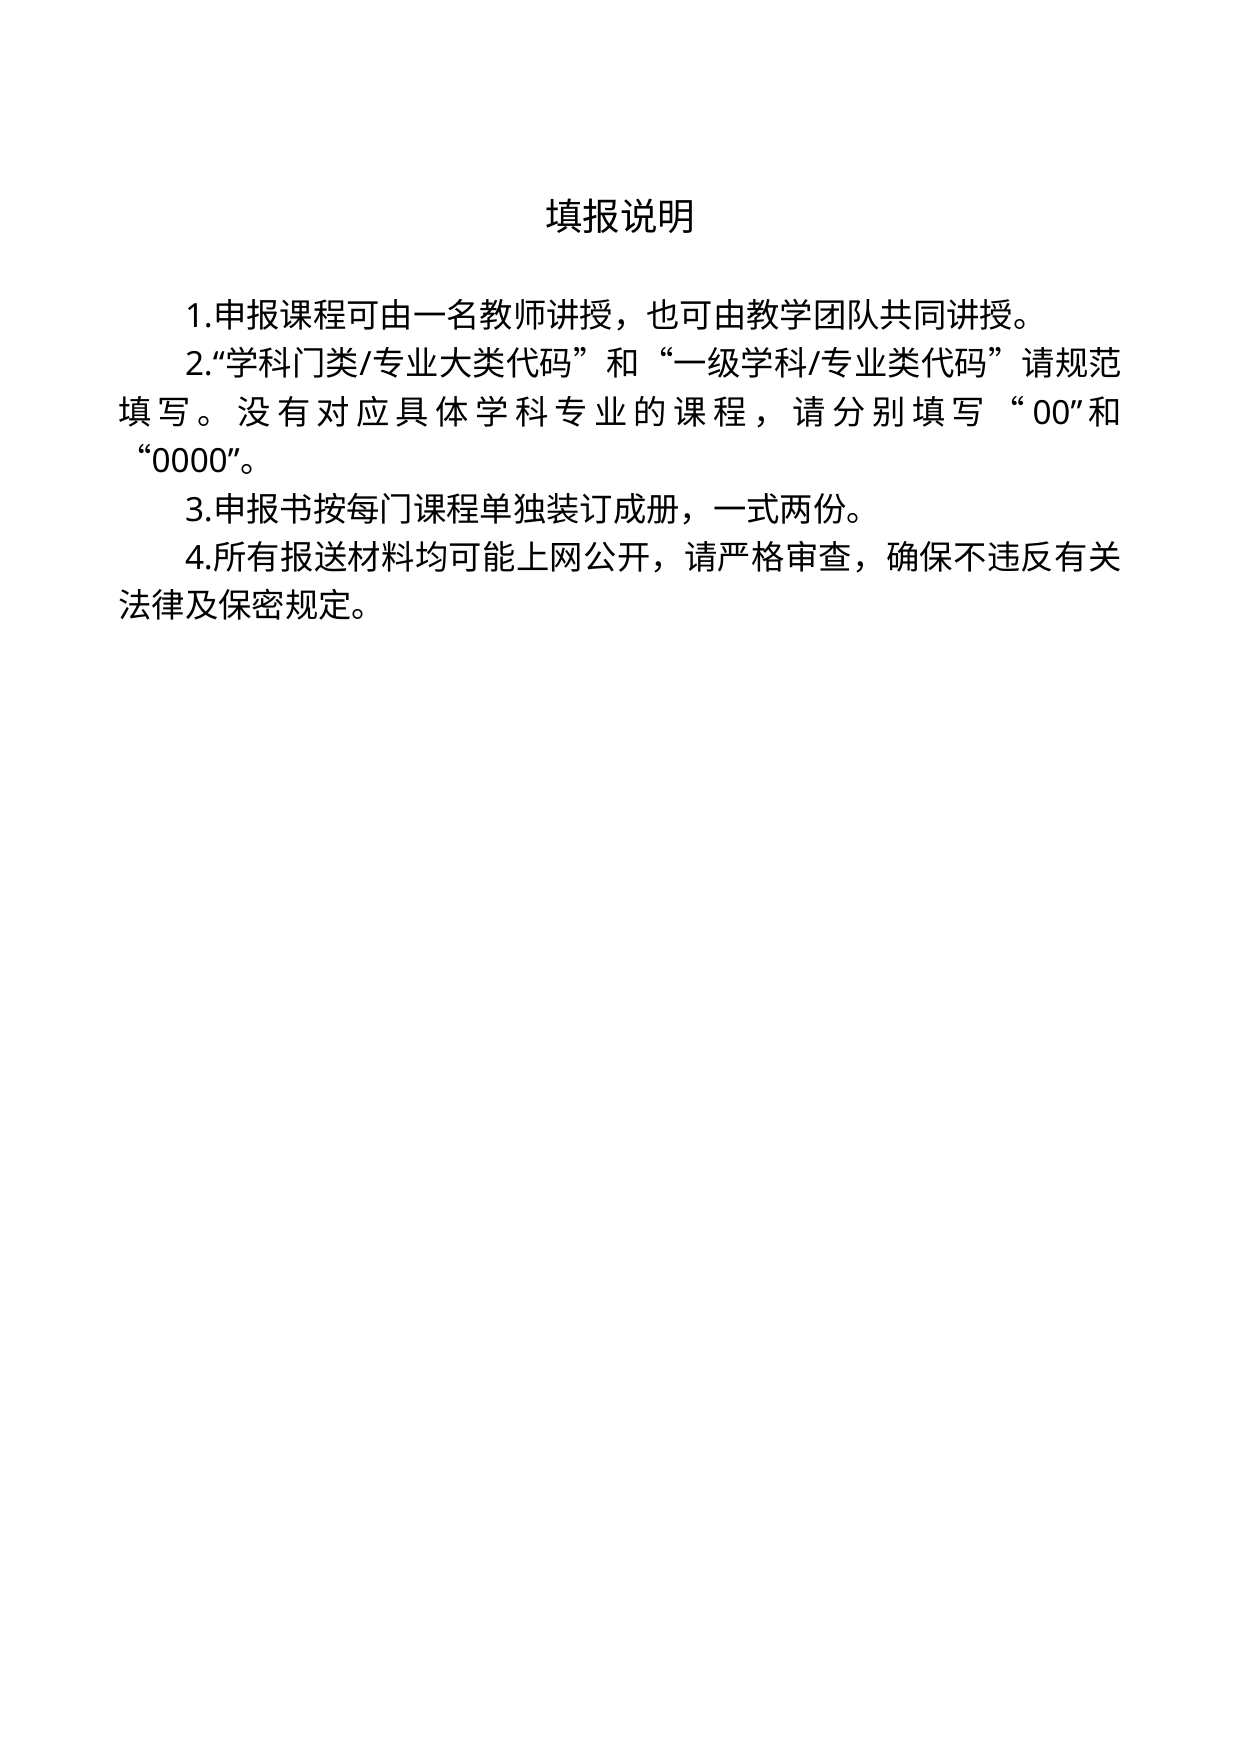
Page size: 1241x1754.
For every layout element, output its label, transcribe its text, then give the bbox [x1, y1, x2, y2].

text 1.申报课程可由一名教师讲授，也可由教学团队共同讲授。 [118, 288, 1122, 337]
text 4.所有报送材料均可能上网公开，请严格审查，确保不违反有关法律及保密规定。 [118, 531, 1122, 627]
text 填报说明 [118, 181, 1122, 243]
text 2.“学科门类/专业大类代码”和“一级学科/专业类代码”请规范填写。没有对应具体学科专业的课程，请分别填写“00”和“0000”。 [118, 337, 1122, 482]
text 3.申报书按每门课程单独装订成册，一式两份。 [118, 482, 1122, 531]
